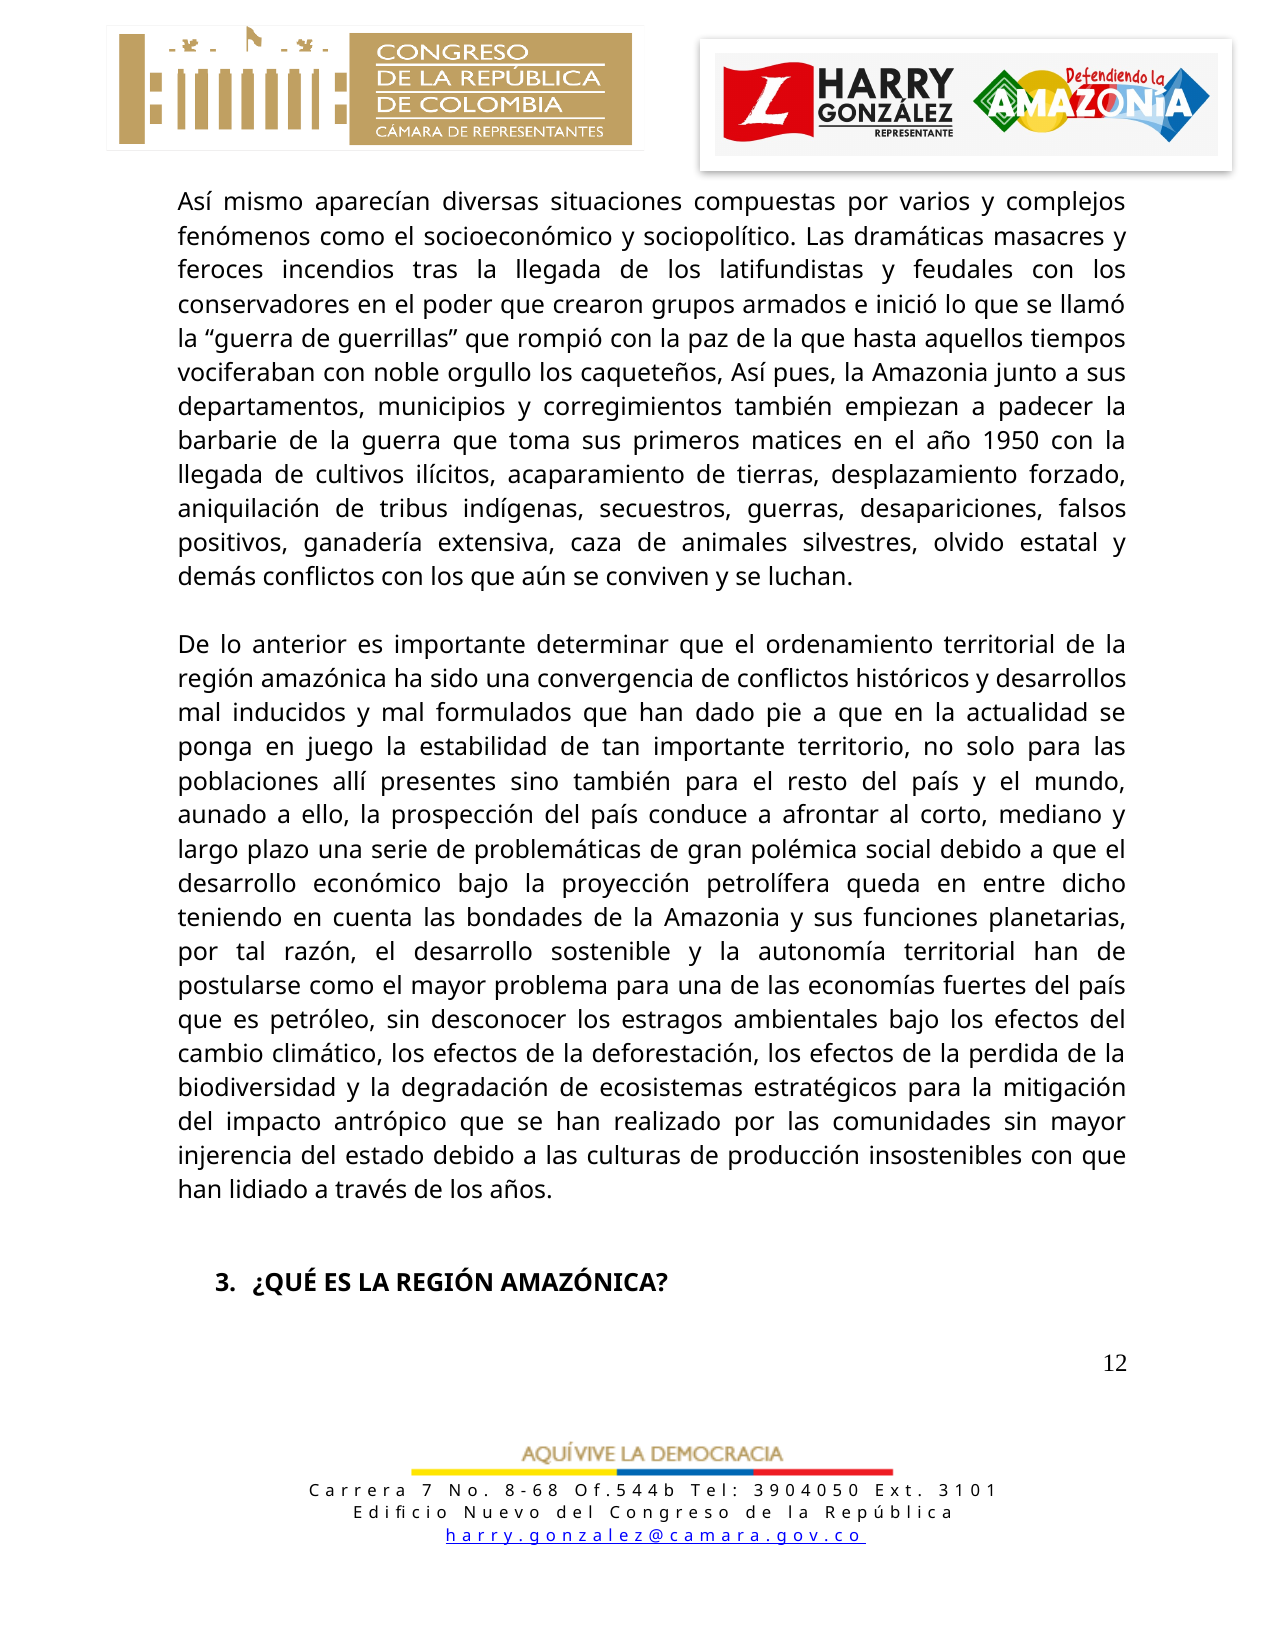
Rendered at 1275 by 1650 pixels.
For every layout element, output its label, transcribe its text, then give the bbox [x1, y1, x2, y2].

picture [396, 1434, 908, 1479]
text De lo anterior es importante determinar que el ordenamiento territorial de la región amazónica ha sido una convergencia de conflictos históricos y desarrollos mal inducidos y mal formulados que han dado pie a que en la actualidad se ponga en juego la estabilidad de tan importante territorio, no solo para las poblaciones allí presentes sino también para el resto del país y el mundo, aunado a ello, la prospección del país conduce a afrontar al corto, mediano y largo plazo una serie de problemáticas de gran polémica social debido a que el desarrollo económico bajo la proyección petrolífera queda en entre dicho teniendo en cuenta las bondades de la Amazonia y sus funciones planetarias, por tal razón, el desarrollo sostenible y la autonomía territorial han de postularse como el mayor problema para una de las economías fuertes del país que es petróleo, sin desconocer los estragos ambientales bajo los efectos del cambio climático, los efectos de la deforestación, los efectos de la perdida de la biodiversidad y la degradación de ecosistemas estratégicos para la mitigación del impacto antrópico que se han realizado por las comunidades sin mayor injerencia del estado debido a las culturas de producción insostenibles con que han lidiado a través de los años. [177, 627, 1127, 1206]
picture [106, 25, 645, 151]
subtitle ¿QUÉ ES LA REGIÓN AMAZÓNICA? [215, 1265, 1127, 1299]
text Así mismo aparecían diversas situaciones compuestas por varios y complejos fenómenos como el socioeconómico y sociopolítico. Las dramáticas masacres y feroces incendios tras la llegada de los latifundistas y feudales con los conservadores en el poder que crearon grupos armados e inició lo que se llamó la “guerra de guerrillas” que rompió con la paz de la que hasta aquellos tiempos vociferaban con noble orgullo los caqueteños, Así pues, la Amazonia junto a sus departamentos, municipios y corregimientos también empiezan a padecer la barbarie de la guerra que toma sus primeros matices en el año 1950 con la llegada de cultivos ilícitos, acaparamiento de tierras, desplazamiento forzado, aniquilación de tribus indígenas, secuestros, guerras, desapariciones, falsos positivos, ganadería extensiva, caza de animales silvestres, olvido estatal y demás conflictos con los que aún se conviven y se luchan. [177, 184, 1127, 593]
picture [715, 53, 1218, 156]
